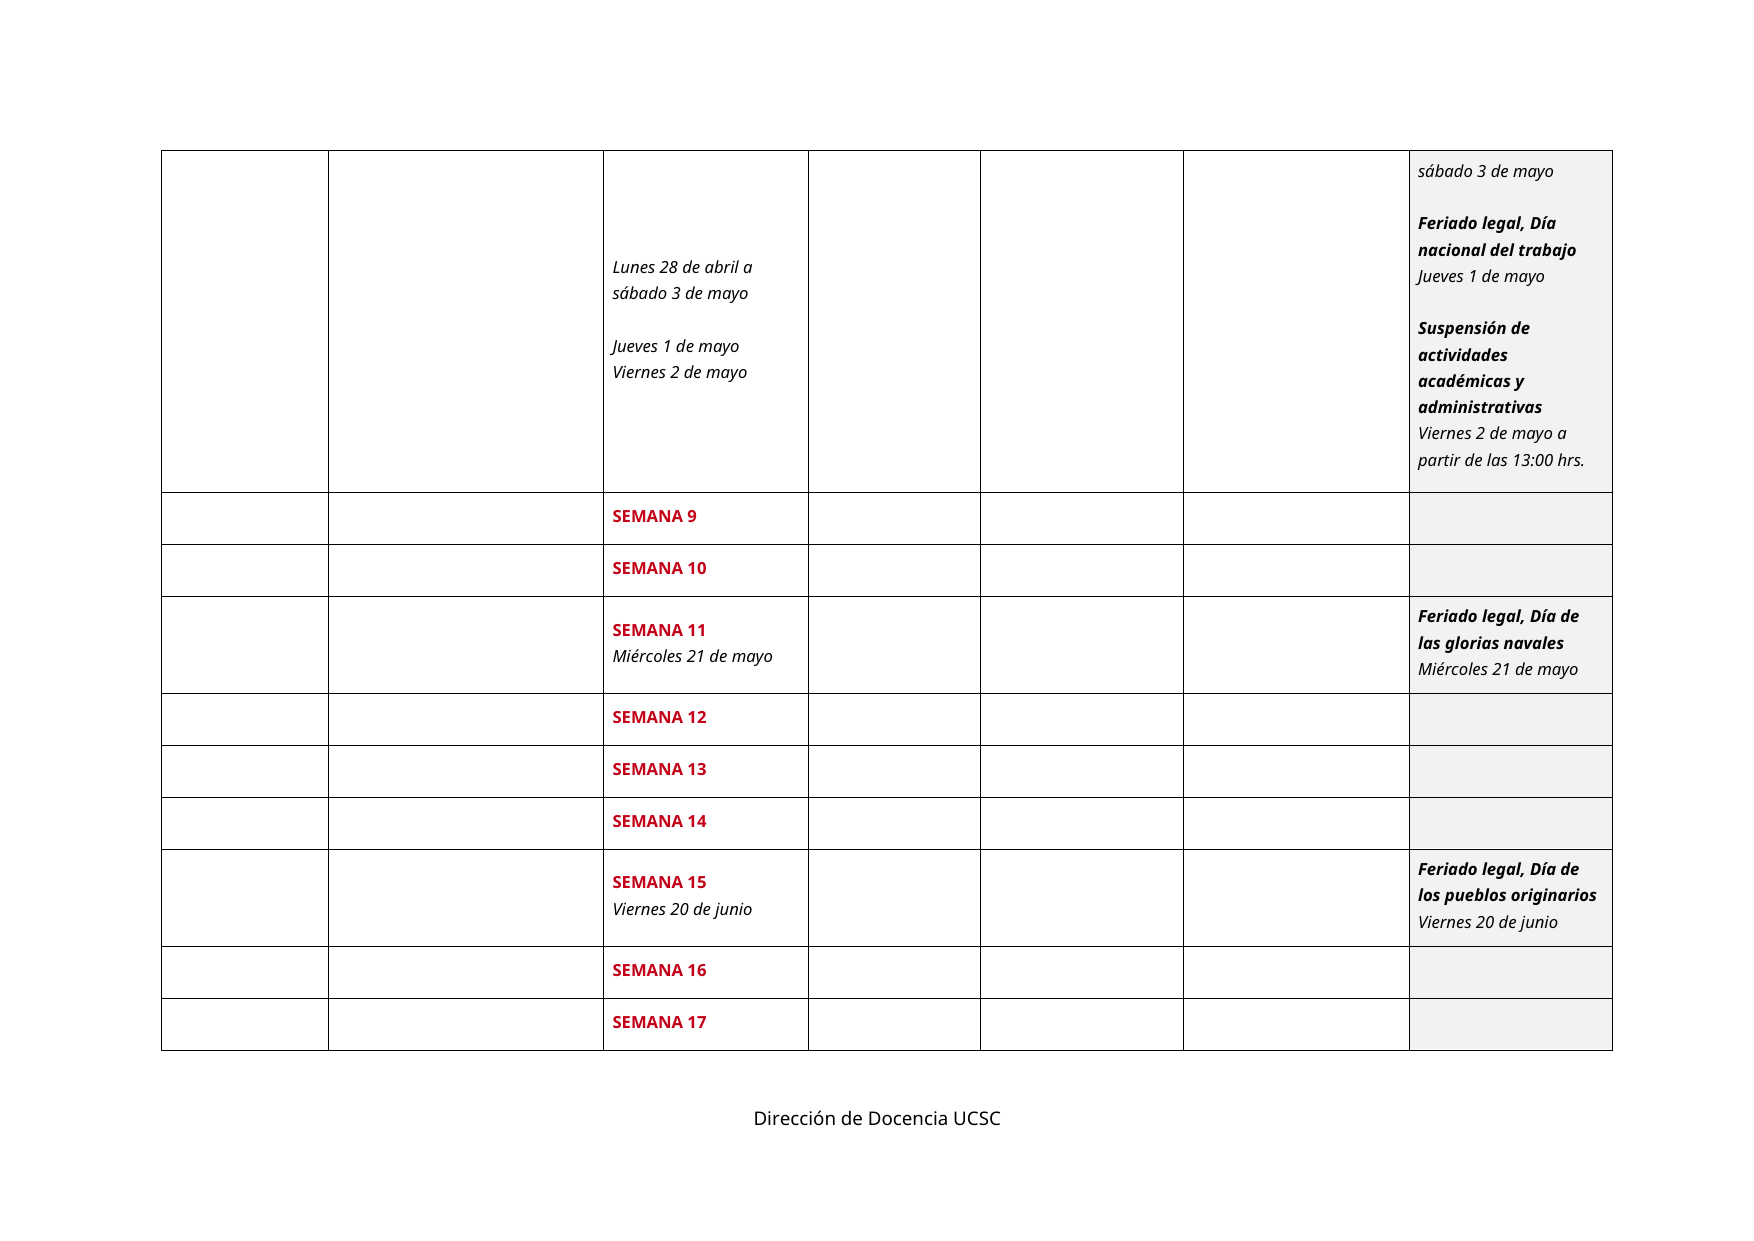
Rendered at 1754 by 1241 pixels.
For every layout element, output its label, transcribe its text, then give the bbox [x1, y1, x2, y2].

table_cell SEMANA 10 [604, 545, 808, 596]
table_cell [162, 545, 328, 596]
table_cell [981, 746, 1183, 797]
table_cell [162, 850, 328, 946]
table_cell [329, 746, 603, 797]
table_cell [1410, 493, 1612, 544]
table_cell [1410, 999, 1612, 1049]
table_cell [1410, 746, 1612, 797]
table_cell [809, 947, 980, 998]
table_cell [1184, 493, 1409, 544]
table_cell SEMANA 9 [604, 493, 808, 544]
table_cell [1184, 545, 1409, 596]
table_cell [1184, 999, 1409, 1049]
table_cell SEMANA 11 Miércoles 21 de mayo [604, 597, 808, 693]
table_cell [329, 493, 603, 544]
table_cell [329, 798, 603, 848]
table_cell SEMANA 15 Viernes 20 de junio [604, 850, 808, 946]
table_cell [329, 597, 603, 693]
table_cell [809, 850, 980, 946]
table_cell [1184, 597, 1409, 693]
table_cell [329, 947, 603, 998]
table_cell [1410, 798, 1612, 848]
table_cell SEMANA 13 [604, 746, 808, 797]
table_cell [1410, 151, 1612, 492]
table_cell SEMANA 14 [604, 798, 808, 848]
table_cell [809, 545, 980, 596]
table_cell [809, 597, 980, 693]
table_cell [981, 999, 1183, 1049]
table_cell SEMANA 16 [604, 947, 808, 998]
table_cell [981, 545, 1183, 596]
table_cell [981, 597, 1183, 693]
table_cell [329, 151, 603, 492]
table_cell [162, 694, 328, 745]
table_cell [162, 746, 328, 797]
table_cell [1410, 545, 1612, 596]
table_cell [1410, 947, 1612, 998]
table_cell [162, 999, 328, 1049]
table_cell [162, 798, 328, 848]
table_cell Feriado legal, Día de las glorias navales Miércoles 21 de mayo [1410, 597, 1612, 693]
table_cell [809, 151, 980, 492]
table_cell [809, 694, 980, 745]
table_cell [981, 493, 1183, 544]
table_cell [329, 999, 603, 1049]
table_cell [1184, 947, 1409, 998]
table_cell SEMANA 12 [604, 694, 808, 745]
table_cell [981, 850, 1183, 946]
table_cell [981, 798, 1183, 848]
table_cell [162, 947, 328, 998]
table_cell SEMANA 17 [604, 999, 808, 1049]
table_cell [1184, 798, 1409, 848]
table_cell [1184, 151, 1409, 492]
table_cell [809, 746, 980, 797]
table_cell [981, 694, 1183, 745]
table_cell [329, 545, 603, 596]
table_cell [162, 151, 328, 492]
table_cell [809, 493, 980, 544]
table_cell [162, 597, 328, 693]
table_cell [809, 798, 980, 848]
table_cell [604, 151, 808, 492]
table_cell [809, 999, 980, 1049]
table_cell [162, 493, 328, 544]
table_cell [1184, 694, 1409, 745]
table_cell [981, 151, 1183, 492]
table_cell [1410, 694, 1612, 745]
table_cell [981, 947, 1183, 998]
table_cell Feriado legal, Día de los pueblos originarios Viernes 20 de junio [1410, 850, 1612, 946]
table_cell [1184, 746, 1409, 797]
table_cell [1184, 850, 1409, 946]
table_cell [329, 850, 603, 946]
table_cell [329, 694, 603, 745]
